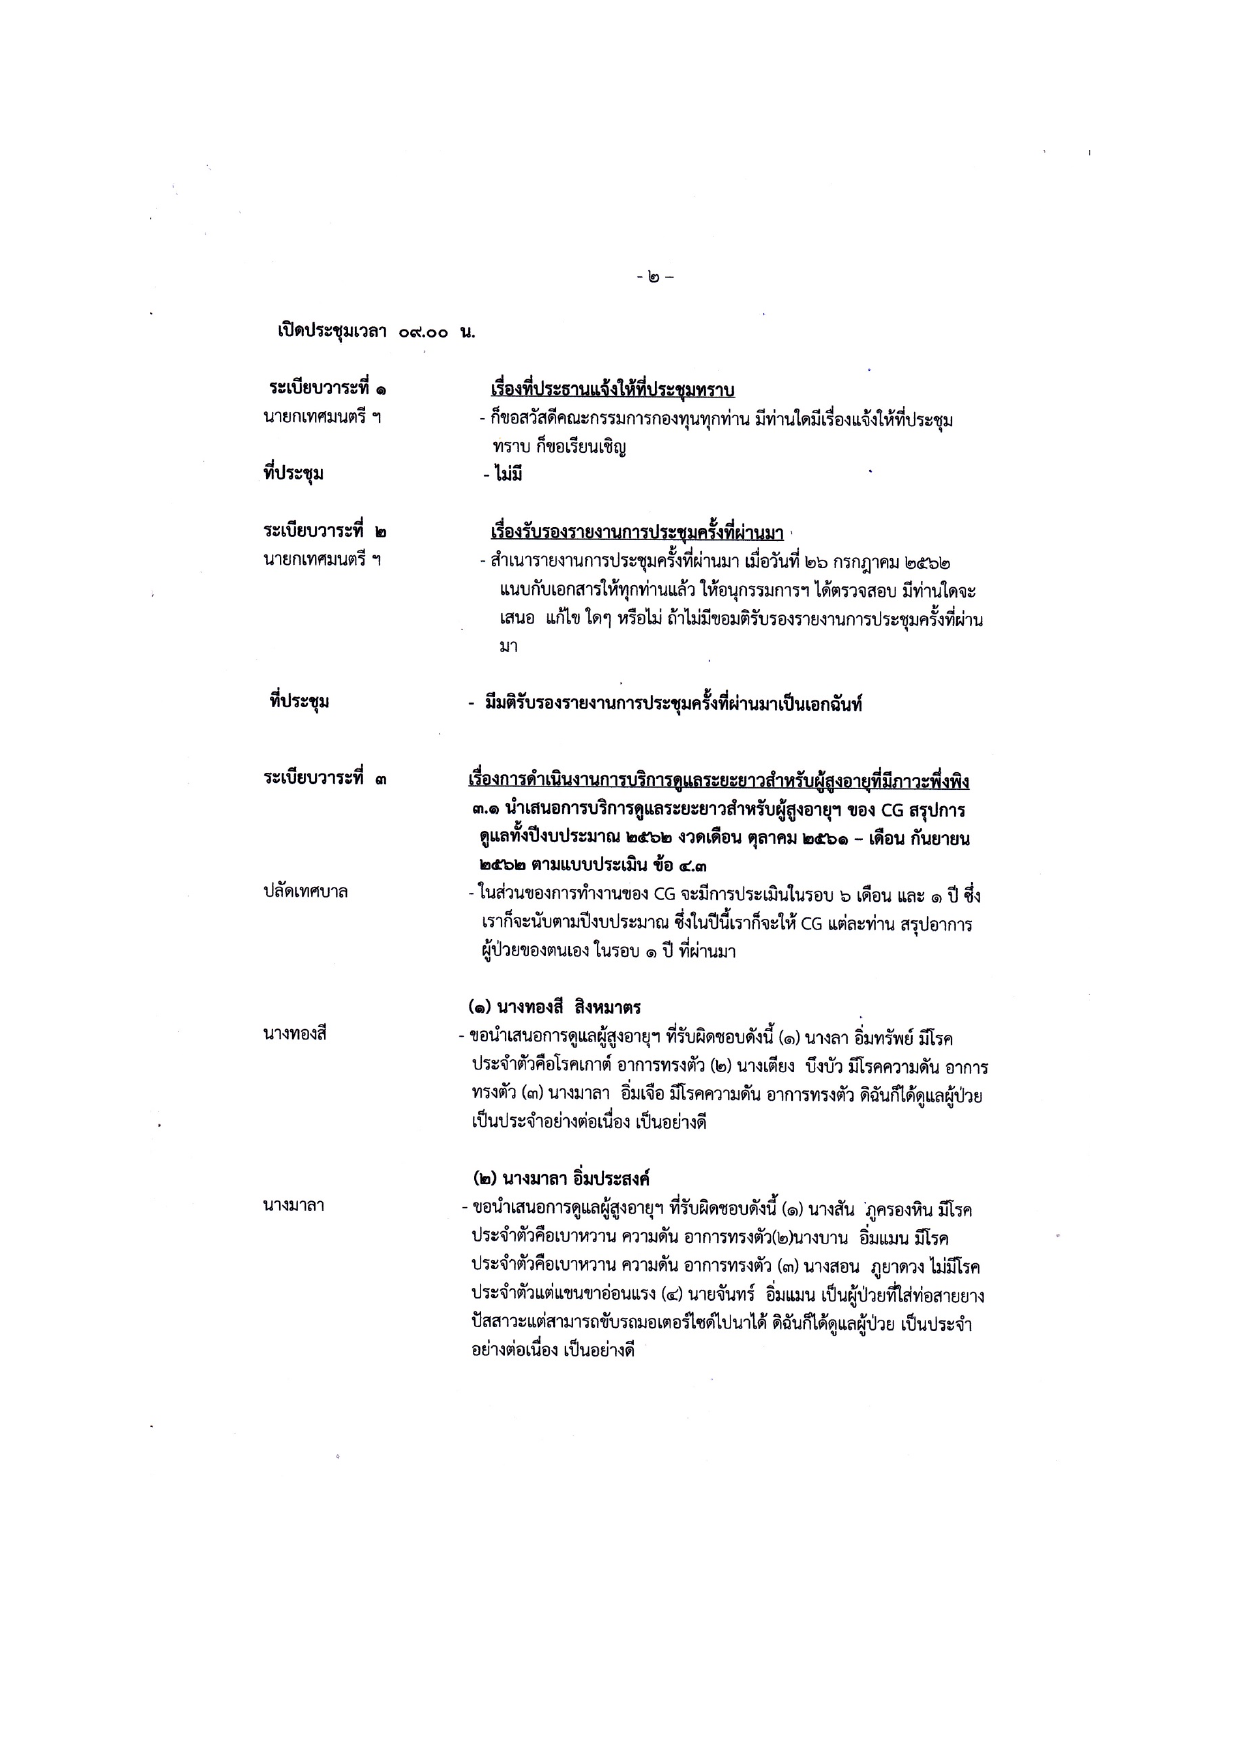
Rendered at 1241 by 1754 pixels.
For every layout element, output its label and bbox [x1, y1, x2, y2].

picture [150, 150, 1091, 1477]
